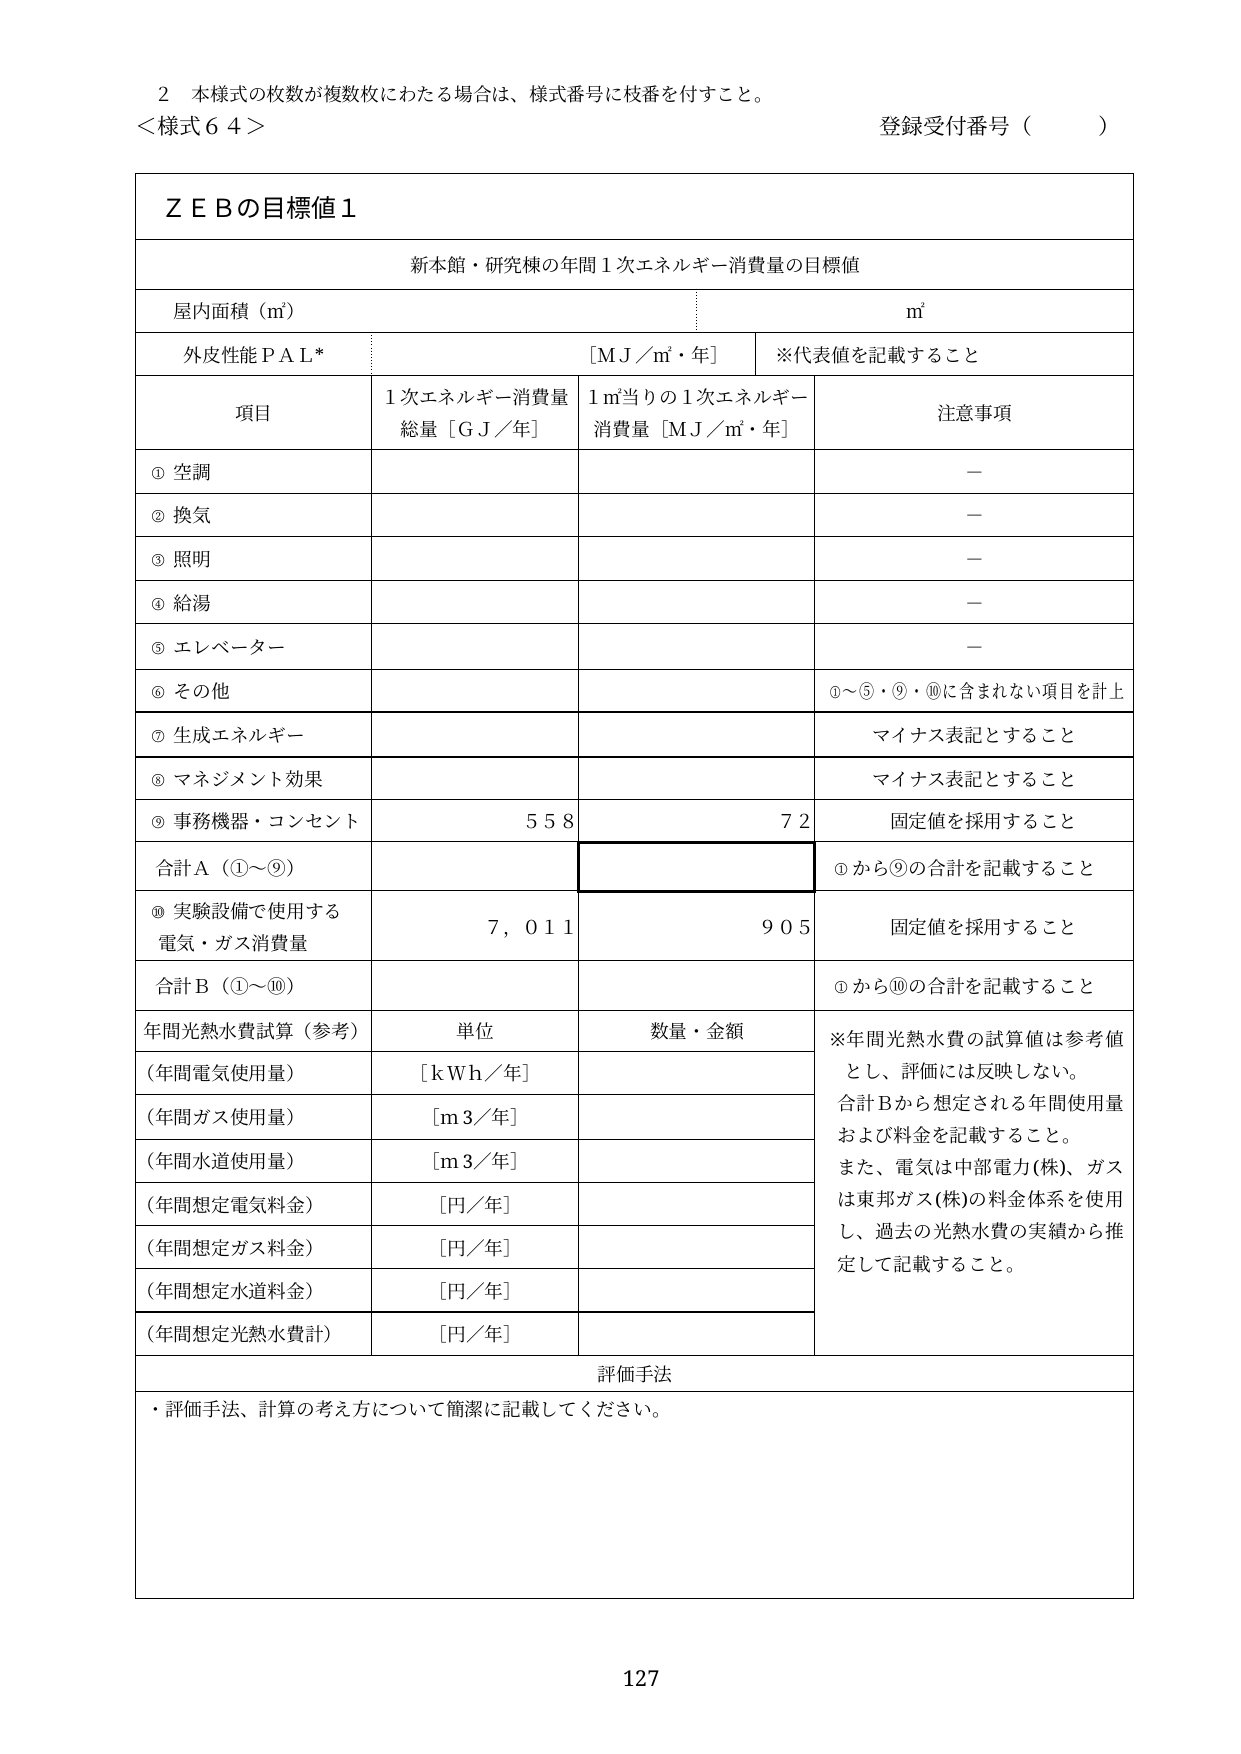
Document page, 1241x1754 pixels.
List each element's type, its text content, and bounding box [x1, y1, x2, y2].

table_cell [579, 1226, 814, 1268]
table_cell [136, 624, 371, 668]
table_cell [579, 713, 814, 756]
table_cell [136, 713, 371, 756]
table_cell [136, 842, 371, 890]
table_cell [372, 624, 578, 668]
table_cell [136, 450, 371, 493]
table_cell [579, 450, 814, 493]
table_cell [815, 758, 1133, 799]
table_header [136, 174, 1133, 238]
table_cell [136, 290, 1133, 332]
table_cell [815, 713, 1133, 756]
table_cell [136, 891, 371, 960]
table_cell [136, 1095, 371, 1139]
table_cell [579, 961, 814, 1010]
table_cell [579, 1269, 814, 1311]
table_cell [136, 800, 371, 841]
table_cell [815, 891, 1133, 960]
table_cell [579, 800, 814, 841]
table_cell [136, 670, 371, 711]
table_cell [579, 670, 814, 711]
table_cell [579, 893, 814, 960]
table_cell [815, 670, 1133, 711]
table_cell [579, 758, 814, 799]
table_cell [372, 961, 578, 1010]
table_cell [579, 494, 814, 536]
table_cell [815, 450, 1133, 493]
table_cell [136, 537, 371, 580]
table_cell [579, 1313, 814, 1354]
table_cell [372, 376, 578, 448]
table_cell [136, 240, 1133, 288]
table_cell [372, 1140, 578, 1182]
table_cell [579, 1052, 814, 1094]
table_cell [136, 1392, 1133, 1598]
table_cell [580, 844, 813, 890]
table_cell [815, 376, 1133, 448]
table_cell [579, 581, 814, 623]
text ＜様式６４＞ 登録受付番号（ ） [135, 109, 1146, 141]
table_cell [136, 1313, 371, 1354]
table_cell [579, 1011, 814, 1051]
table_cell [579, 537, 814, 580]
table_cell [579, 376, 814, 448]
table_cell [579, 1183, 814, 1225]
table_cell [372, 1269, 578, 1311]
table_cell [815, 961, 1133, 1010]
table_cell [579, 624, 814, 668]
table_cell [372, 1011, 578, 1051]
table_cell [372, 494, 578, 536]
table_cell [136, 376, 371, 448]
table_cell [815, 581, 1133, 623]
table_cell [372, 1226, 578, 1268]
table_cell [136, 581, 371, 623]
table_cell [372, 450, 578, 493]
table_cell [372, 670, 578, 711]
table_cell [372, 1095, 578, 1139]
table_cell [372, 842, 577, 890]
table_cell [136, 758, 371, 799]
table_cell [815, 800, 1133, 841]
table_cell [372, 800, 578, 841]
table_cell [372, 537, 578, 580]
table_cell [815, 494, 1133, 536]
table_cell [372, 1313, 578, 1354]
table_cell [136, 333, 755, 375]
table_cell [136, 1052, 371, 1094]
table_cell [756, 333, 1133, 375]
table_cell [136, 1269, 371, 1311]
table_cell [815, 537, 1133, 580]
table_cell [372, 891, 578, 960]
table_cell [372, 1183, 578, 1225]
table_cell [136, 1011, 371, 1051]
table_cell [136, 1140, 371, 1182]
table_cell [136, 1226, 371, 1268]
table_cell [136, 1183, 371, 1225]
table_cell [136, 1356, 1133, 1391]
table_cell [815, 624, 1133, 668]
text ２ 本様式の枚数が複数枚にわたる場合は、様式番号に枝番を付すこと。 [135, 77, 1146, 109]
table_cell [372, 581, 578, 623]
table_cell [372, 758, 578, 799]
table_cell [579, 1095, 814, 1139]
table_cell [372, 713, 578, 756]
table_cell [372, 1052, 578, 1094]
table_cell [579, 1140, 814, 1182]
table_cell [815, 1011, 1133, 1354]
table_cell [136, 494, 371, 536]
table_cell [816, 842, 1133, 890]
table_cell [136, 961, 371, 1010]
